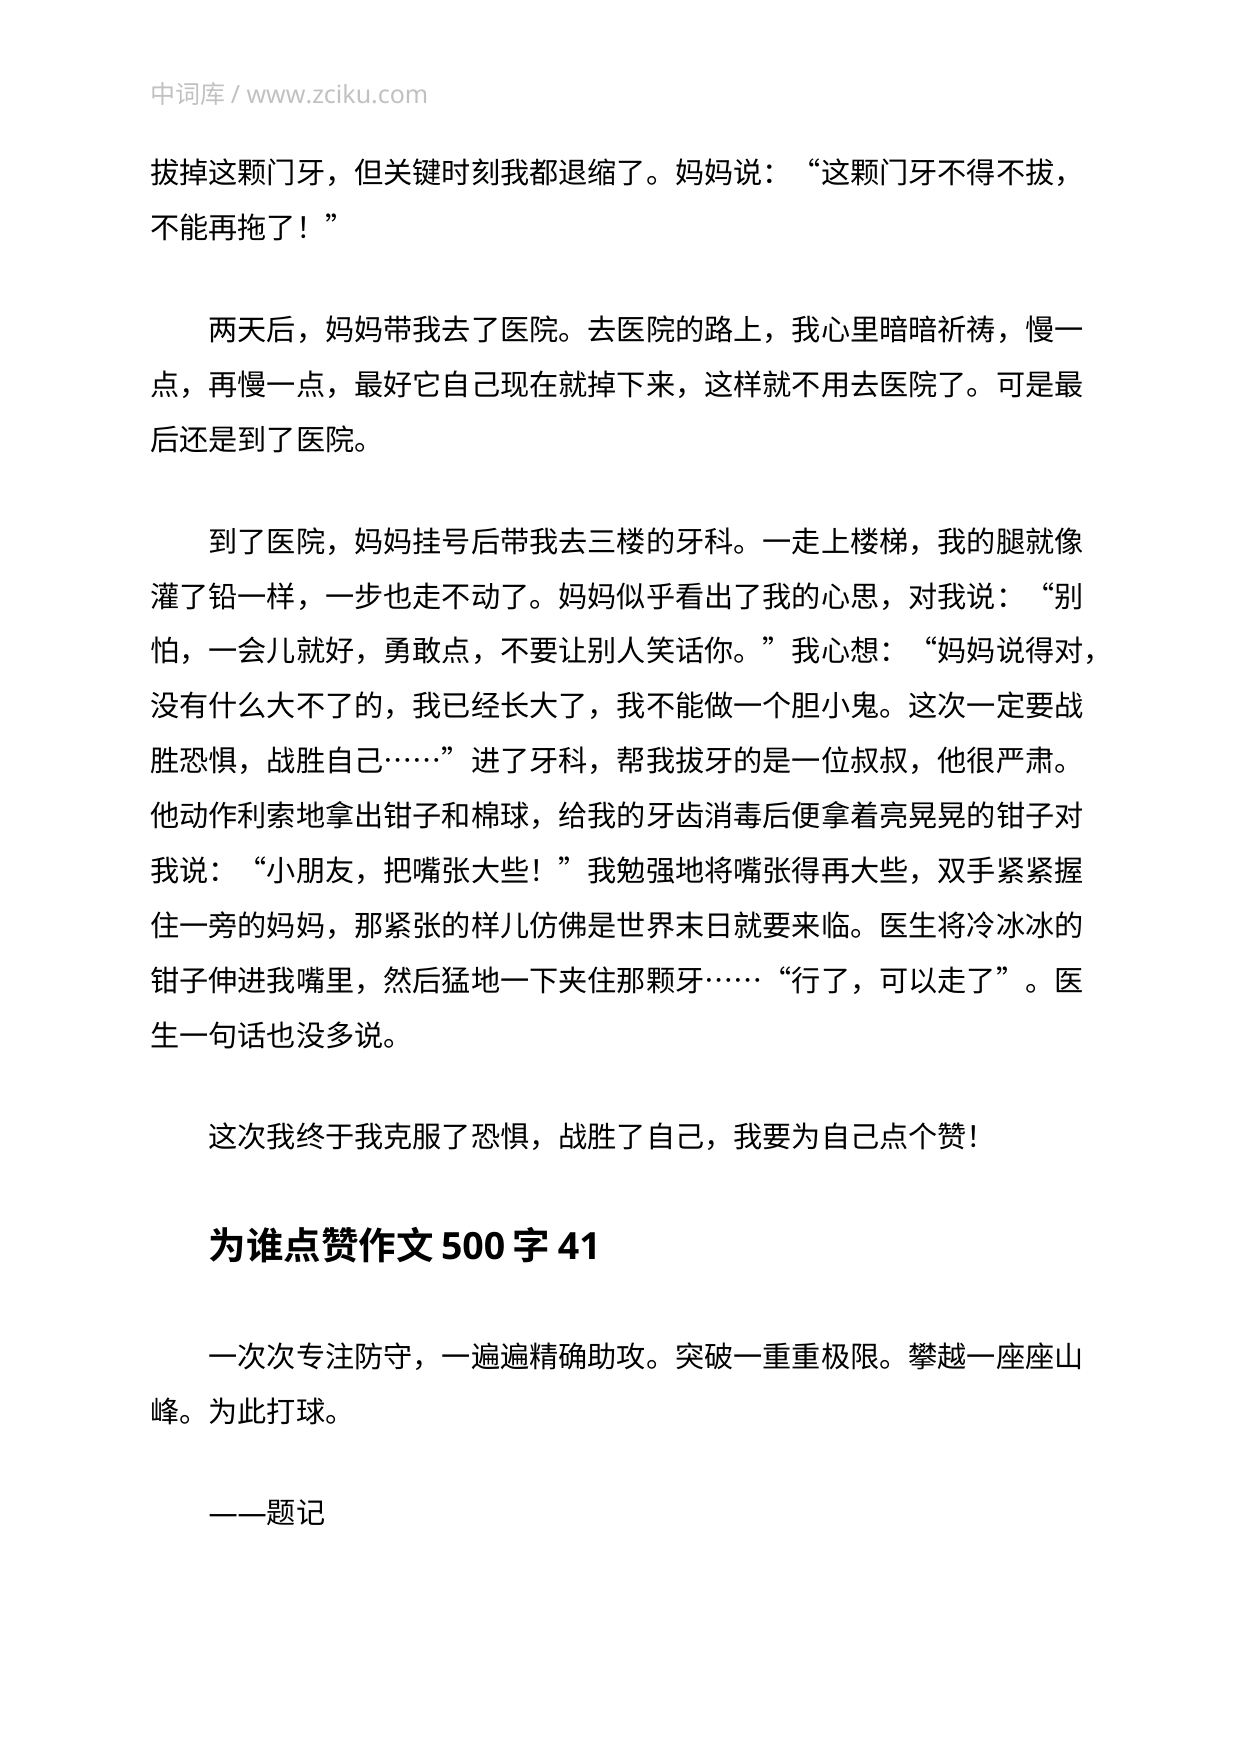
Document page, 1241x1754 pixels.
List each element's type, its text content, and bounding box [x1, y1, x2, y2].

text 为谁点赞作文500字41 [150, 1216, 1090, 1270]
text 到了医院，妈妈挂号后带我去三楼的牙科。一走上楼梯，我的腿就像灌了铅一样，一步也走不动了。妈妈似乎看出了我的心思，对我说：“别怕，一会儿就好，勇敢点，不要让别人笑话你。”我心想：“妈妈说得对，没有什么大不了的，我已经长大了，我不能做一个胆小鬼。这次一定要战胜恐惧，战胜自己……”进了牙科，帮我拔牙的是一位叔叔，他很严肃。他动作利索地拿出钳子和棉球，给我的牙齿消毒后便拿着亮晃晃的钳子对我说：“小朋友，把嘴张大些！”我勉强地将嘴张得再大些，双手紧紧握住一旁的妈妈，那紧张的样儿仿佛是世界末日就要来临。医生将冷冰冰的钳子伸进我嘴里，然后猛地一下夹住那颗牙……“行了，可以走了”。医生一句话也没多说。 [150, 518, 1090, 1054]
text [150, 150, 1090, 247]
text 这次我终于我克服了恐惧，战胜了自己，我要为自己点个赞！ [150, 1114, 1090, 1156]
text 一次次专注防守，一遍遍精确助攻。突破一重重极限。攀越一座座山峰。为此打球。 [150, 1333, 1090, 1431]
text 两天后，妈妈带我去了医院。去医院的路上，我心里暗暗祈祷，慢一点，再慢一点，最好它自己现在就掉下来，这样就不用去医院了。可是最后还是到了医院。 [150, 307, 1090, 459]
text ——题记 [150, 1490, 1090, 1532]
